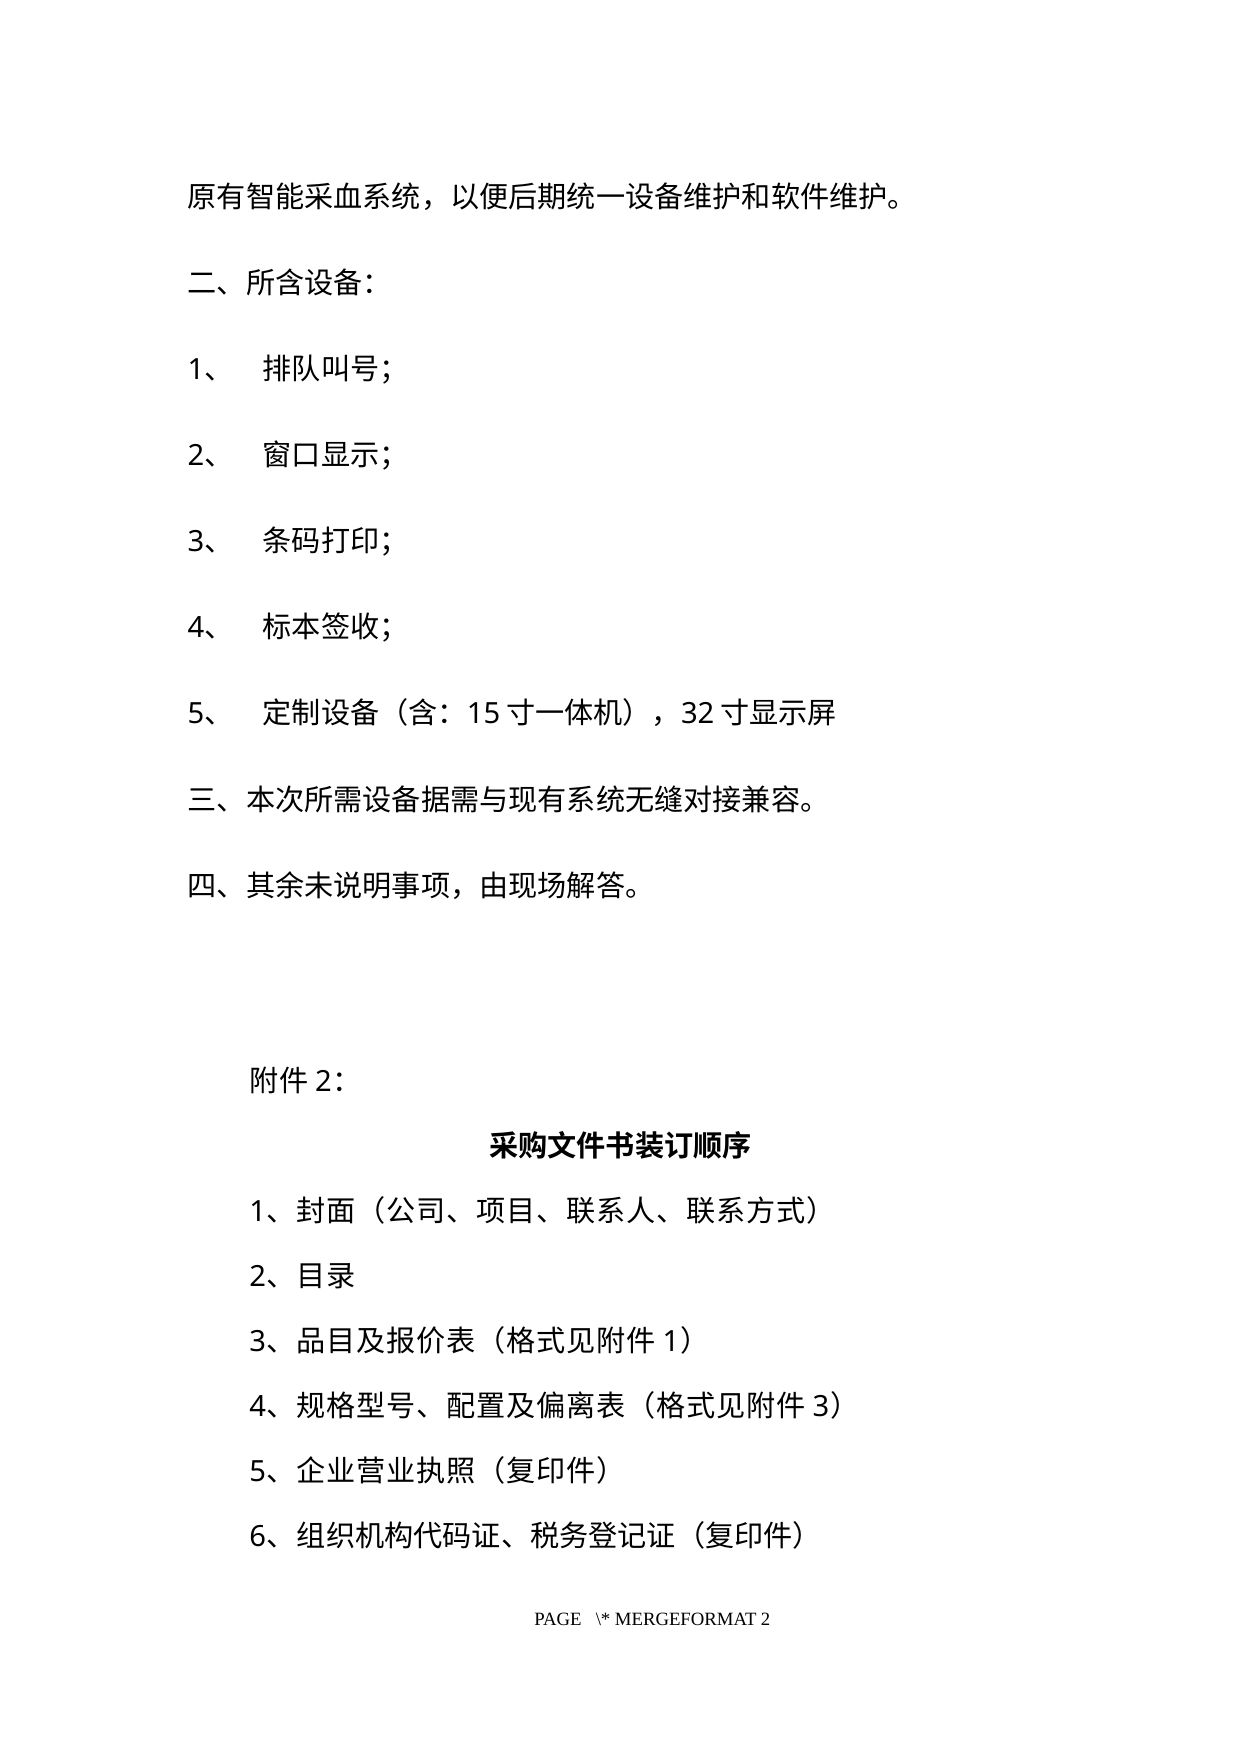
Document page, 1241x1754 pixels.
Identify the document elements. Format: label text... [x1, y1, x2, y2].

list 条码打印； [187, 507, 1053, 572]
text 二、所含设备： [187, 248, 1053, 313]
list 排队叫号； [187, 334, 1053, 399]
text 4、规格型号、配置及偏离表（格式见附件3） [187, 1371, 1053, 1436]
text 2、目录 [187, 1241, 1053, 1306]
text 四、其余未说明事项，由现场解答。 [187, 851, 1053, 916]
list 标本签收； [187, 593, 1053, 658]
text 5、企业营业执照（复印件） [187, 1436, 1053, 1501]
list 窗口显示； [187, 420, 1053, 485]
text 3、品目及报价表（格式见附件1） [187, 1306, 1053, 1371]
text 三、本次所需设备据需与现有系统无缝对接兼容。 [187, 765, 1053, 830]
text 1、封面（公司、项目、联系人、联系方式） [187, 1176, 1053, 1241]
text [187, 162, 1053, 227]
text 6、组织机构代码证、税务登记证（复印件） [187, 1501, 1053, 1566]
text 附件2： [187, 1046, 1053, 1111]
list 定制设备（含：15寸一体机），32寸显示屏 [187, 679, 1053, 744]
text 采购文件书装订顺序 [187, 1111, 1053, 1176]
